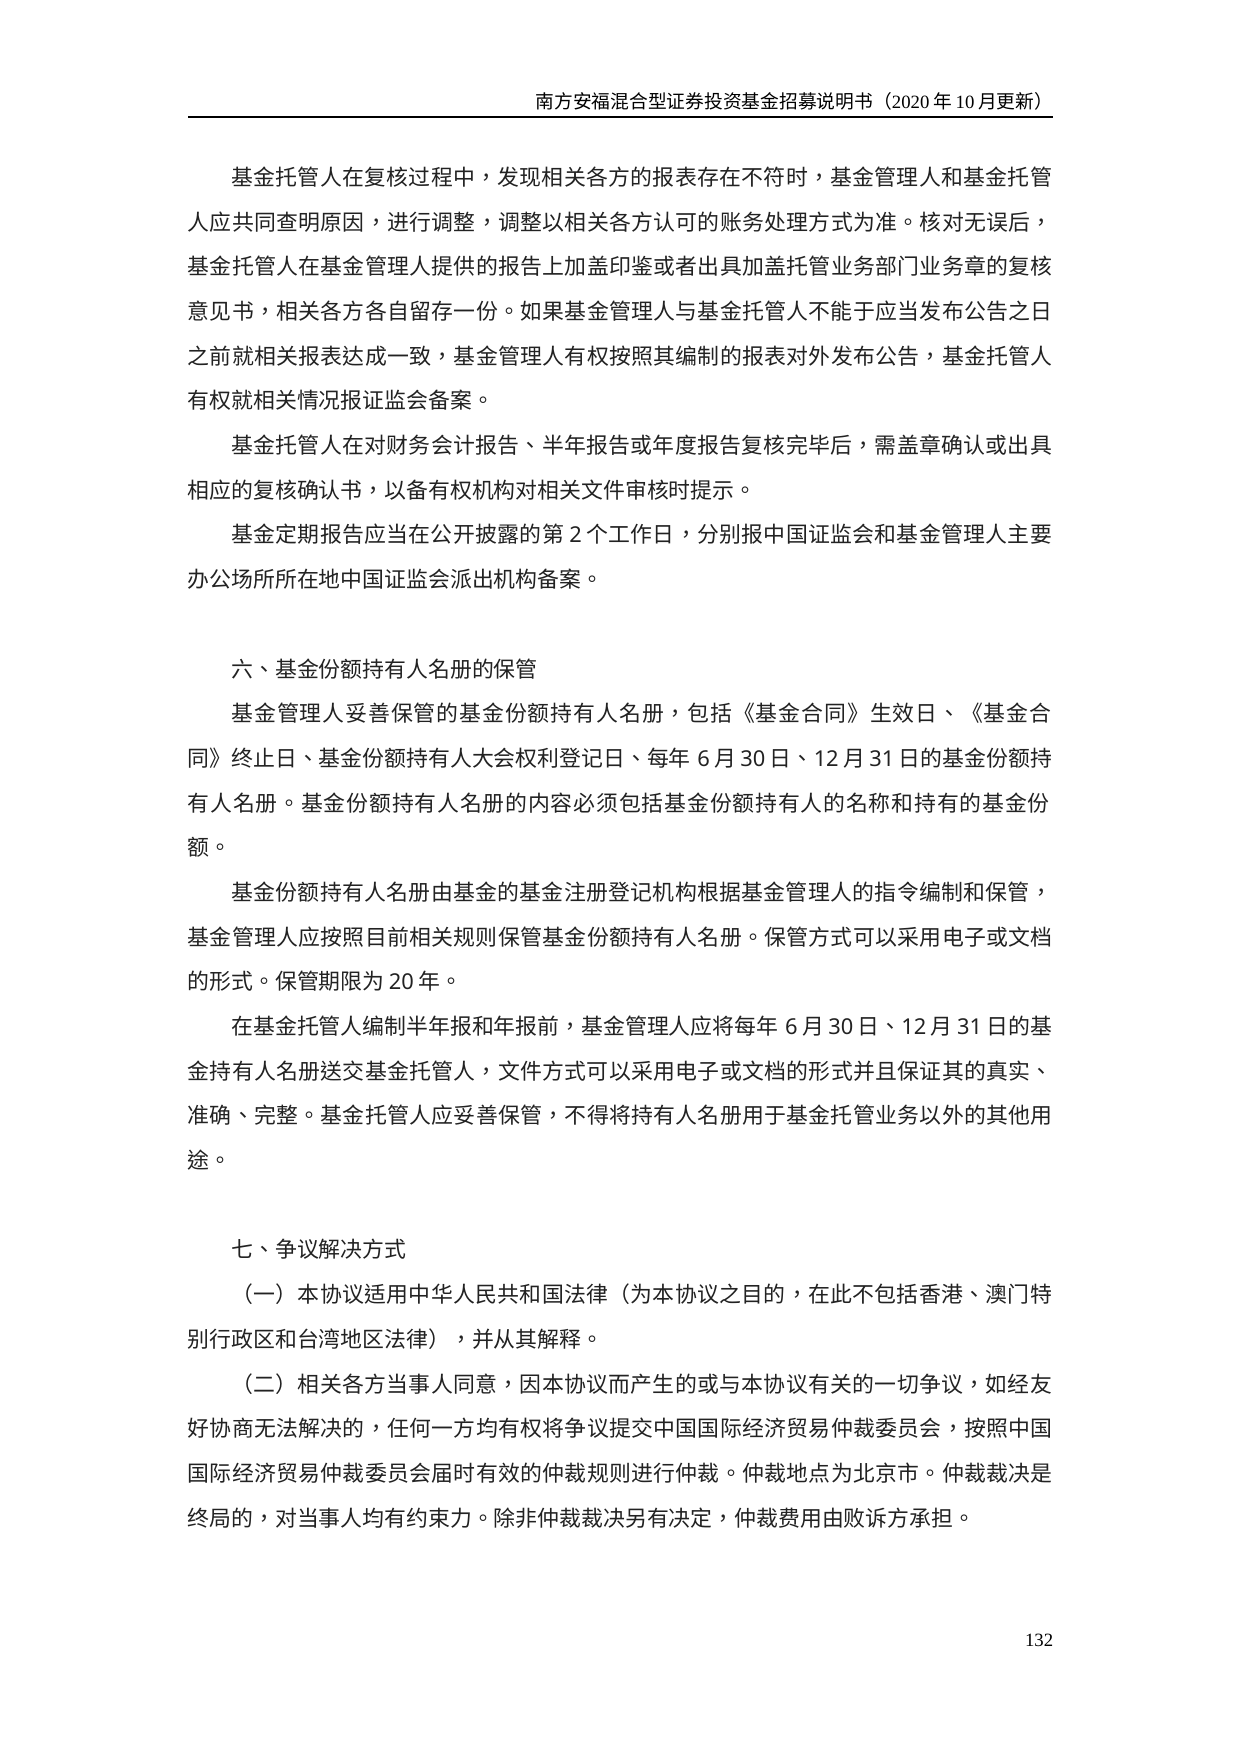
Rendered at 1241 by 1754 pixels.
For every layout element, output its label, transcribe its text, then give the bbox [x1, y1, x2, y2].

text 基金份额持有人名册由基金的基金注册登记机构根据基金管理人的指令编制和保管，基金管理人应按照目前相关规则保管基金份额持有人名册。保管方式可以采用电子或文档的形式。保管期限为20年。 [187, 877, 1053, 996]
text 在基金托管人编制半年报和年报前，基金管理人应将每年6月30日、12月31日的基金持有人名册送交基金托管人，文件方式可以采用电子或文档的形式并且保证其的真实、准确、完整。基金托管人应妥善保管，不得将持有人名册用于基金托管业务以外的其他用途。 [187, 1011, 1053, 1175]
text 六、基金份额持有人名册的保管 [187, 653, 1053, 683]
text 基金管理人妥善保管的基金份额持有人名册，包括《基金合同》生效日、《基金合同》终止日、基金份额持有人大会权利登记日、每年6月30日、12月31日的基金份额持有人名册。基金份额持有人名册的内容必须包括基金份额持有人的名称和持有的基金份额。 [187, 698, 1053, 862]
text （一）本协议适用中华人民共和国法律（为本协议之目的，在此不包括香港、澳门特别行政区和台湾地区法律），并从其解释。 [187, 1279, 1053, 1354]
text 基金托管人在对财务会计报告、半年报告或年度报告复核完毕后，需盖章确认或出具相应的复核确认书，以备有权机构对相关文件审核时提示。 [187, 430, 1053, 504]
text （二）相关各方当事人同意，因本协议而产生的或与本协议有关的一切争议，如经友好协商无法解决的，任何一方均有权将争议提交中国国际经济贸易仲裁委员会，按照中国国际经济贸易仲裁委员会届时有效的仲裁规则进行仲裁。仲裁地点为北京市。仲裁裁决是终局的，对当事人均有约束力。除非仲裁裁决另有决定，仲裁费用由败诉方承担。 [187, 1368, 1053, 1532]
text 七、争议解决方式 [187, 1234, 1053, 1264]
text 基金托管人在复核过程中，发现相关各方的报表存在不符时，基金管理人和基金托管人应共同查明原因，进行调整，调整以相关各方认可的账务处理方式为准。核对无误后，基金托管人在基金管理人提供的报告上加盖印鉴或者出具加盖托管业务部门业务章的复核意见书，相关各方各自留存一份。如果基金管理人与基金托管人不能于应当发布公告之日之前就相关报表达成一致，基金管理人有权按照其编制的报表对外发布公告，基金托管人有权就相关情况报证监会备案。 [187, 162, 1053, 415]
text 基金定期报告应当在公开披露的第2个工作日，分别报中国证监会和基金管理人主要办公场所所在地中国证监会派出机构备案。 [187, 519, 1053, 594]
